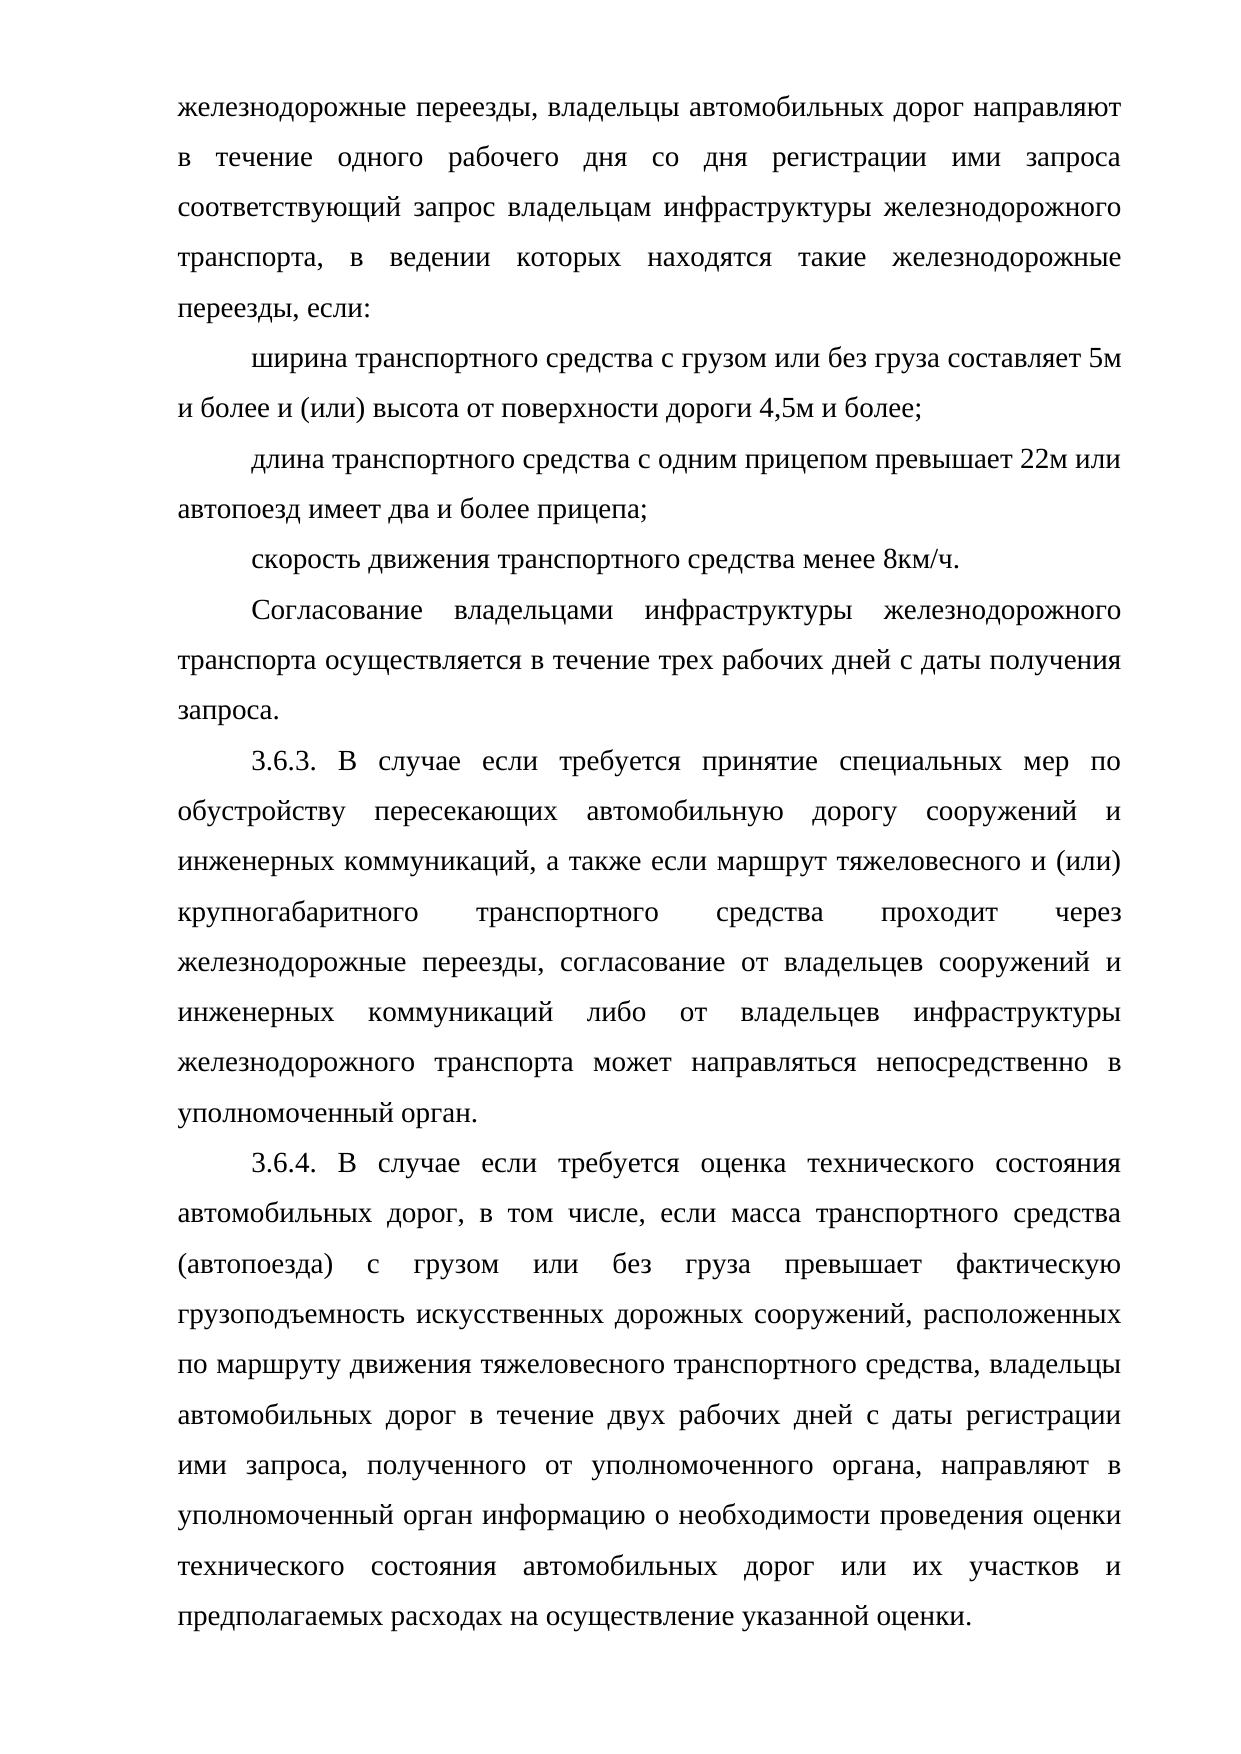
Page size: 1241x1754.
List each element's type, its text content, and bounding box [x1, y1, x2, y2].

text Согласование владельцами инфраструктуры железнодорожного транспорта осуществляется в течение трех рабочих дней с даты получения запроса. [177, 592, 1122, 726]
text скорость движения транспортного средства менее 8км/ч. [177, 541, 1122, 575]
text ширина транспортного средства с грузом или без груза составляет 5м и более и (или) высота от поверхности дороги 4,5м и более; [177, 340, 1122, 424]
text 3.6.4. В случае если требуется оценка технического состояния автомобильных дорог, в том числе, если масса транспортного средства (автопоезда) с грузом или без груза превышает фактическую грузоподъемность искусственных дорожных сооружений, расположенных по маршруту движения тяжеловесного транспортного средства, владельцы автомобильных дорог в течение двух рабочих дней с даты регистрации ими запроса, полученного от уполномоченного органа, направляют в уполномоченный орган информацию о необходимости проведения оценки технического состояния автомобильных дорог или их участков и предполагаемых расходах на осуществление указанной оценки. [177, 1145, 1122, 1632]
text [177, 89, 1122, 323]
text длина транспортного средства с одним прицепом превышает 22м или автопоезд имеет два и более прицепа; [177, 441, 1122, 525]
text 3.6.3. В случае если требуется принятие специальных мер по обустройству пересекающих автомобильную дорогу сооружений и инженерных коммуникаций, а также если маршрут тяжеловесного и (или) крупногабаритного транспортного средства проходит через железнодорожные переезды, согласование от владельцев сооружений и инженерных коммуникаций либо от владельцев инфраструктуры железнодорожного транспорта может направляться непосредственно в уполномоченный орган. [177, 743, 1122, 1128]
